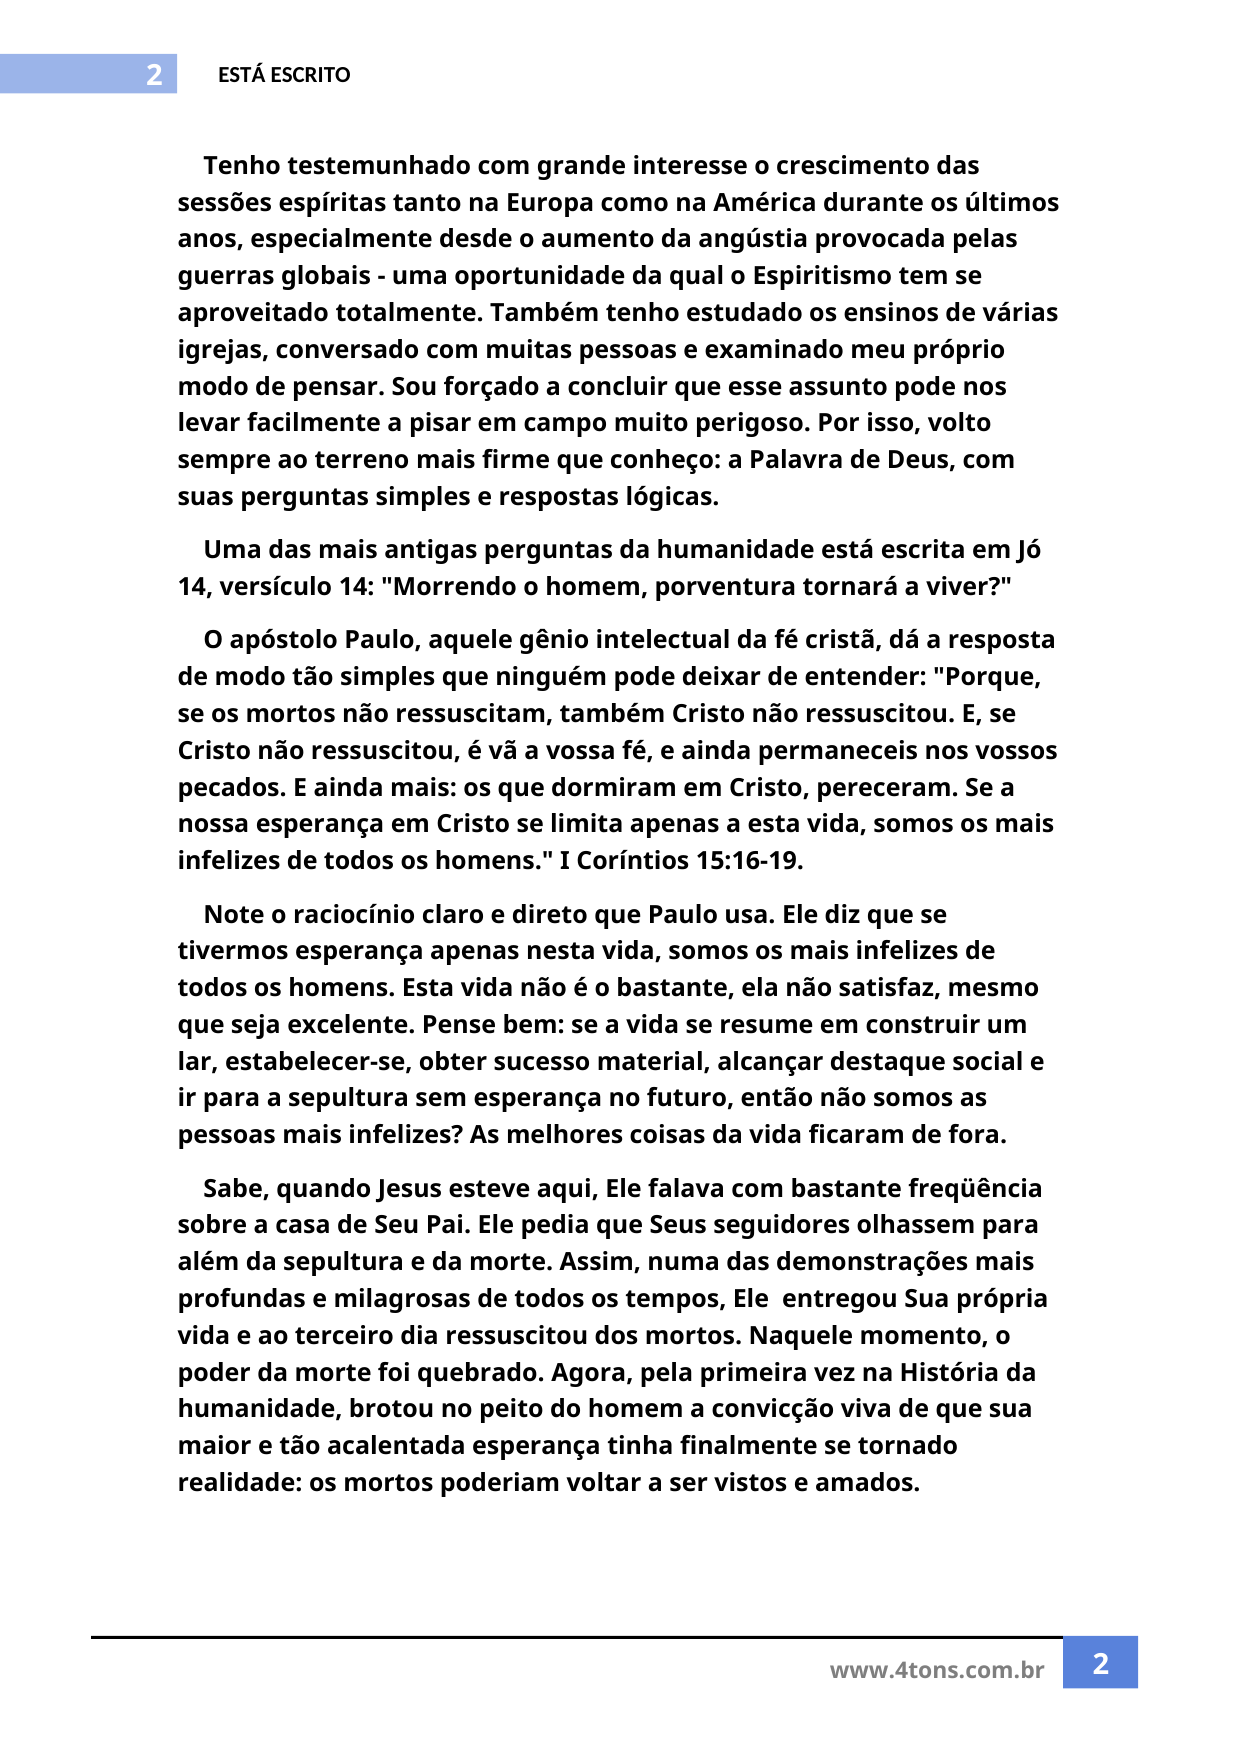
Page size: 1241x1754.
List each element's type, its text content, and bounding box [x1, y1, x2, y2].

text Note o raciocínio claro e direto que Paulo usa. Ele diz que se tivermos esperança apenas nesta vida, somos os mais infelizes de todos os homens. Esta vida não é o bastante, ela não satisfaz, mesmo que seja excelente. Pense bem: se a vida se resume em construir um lar, estabelecer-se, obter sucesso material, alcançar destaque social e ir para a sepultura sem esperança no futuro, então não somos as pessoas mais infelizes? As melhores coisas da vida ficaram de fora. [177, 896, 1063, 1151]
text Sabe, quando Jesus esteve aqui, Ele falava com bastante freqüência sobre a casa de Seu Pai. Ele pedia que Seus seguidores olhassem para além da sepultura e da morte. Assim, numa das demonstrações mais profundas e milagrosas de todos os tempos, Ele entregou Sua própria vida e ao terceiro dia ressuscitou dos mortos. Naquele momento, o poder da morte foi quebrado. Agora, pela primeira vez na História da humanidade, brotou no peito do homem a convicção viva de que sua maior e tão acalentada esperança tinha finalmente se tornado realidade: os mortos poderiam voltar a ser vistos e amados. [177, 1170, 1063, 1498]
text O apóstolo Paulo, aquele gênio intelectual da fé cristã, dá a resposta de modo tão simples que ninguém pode deixar de entender: "Porque, se os mortos não ressuscitam, também Cristo não ressuscitou. E, se Cristo não ressuscitou, é vã a vossa fé, e ainda permaneceis nos vossos pecados. E ainda mais: os que dormiram em Cristo, pereceram. Se a nossa esperança em Cristo se limita apenas a esta vida, somos os mais infelizes de todos os homens." I Coríntios 15:16-19. [177, 622, 1063, 877]
text Tenho testemunhado com grande interesse o crescimento das sessões espíritas tanto na Europa como na América durante os últimos anos, especialmente desde o aumento da angústia provocada pelas guerras globais - uma oportunidade da qual o Espiritismo tem se aproveitado totalmente. Também tenho estudado os ensinos de várias igrejas, conversado com muitas pessoas e examinado meu próprio modo de pensar. Sou forçado a concluir que esse assunto pode nos levar facilmente a pisar em campo muito perigoso. Por isso, volto sempre ao terreno mais firme que conheço: a Palavra de Deus, com suas perguntas simples e respostas lógicas. [177, 148, 1063, 513]
text Uma das mais antigas perguntas da humanidade está escrita em Jó 14, versículo 14: "Morrendo o homem, porventura tornará a viver?" [177, 532, 1063, 603]
